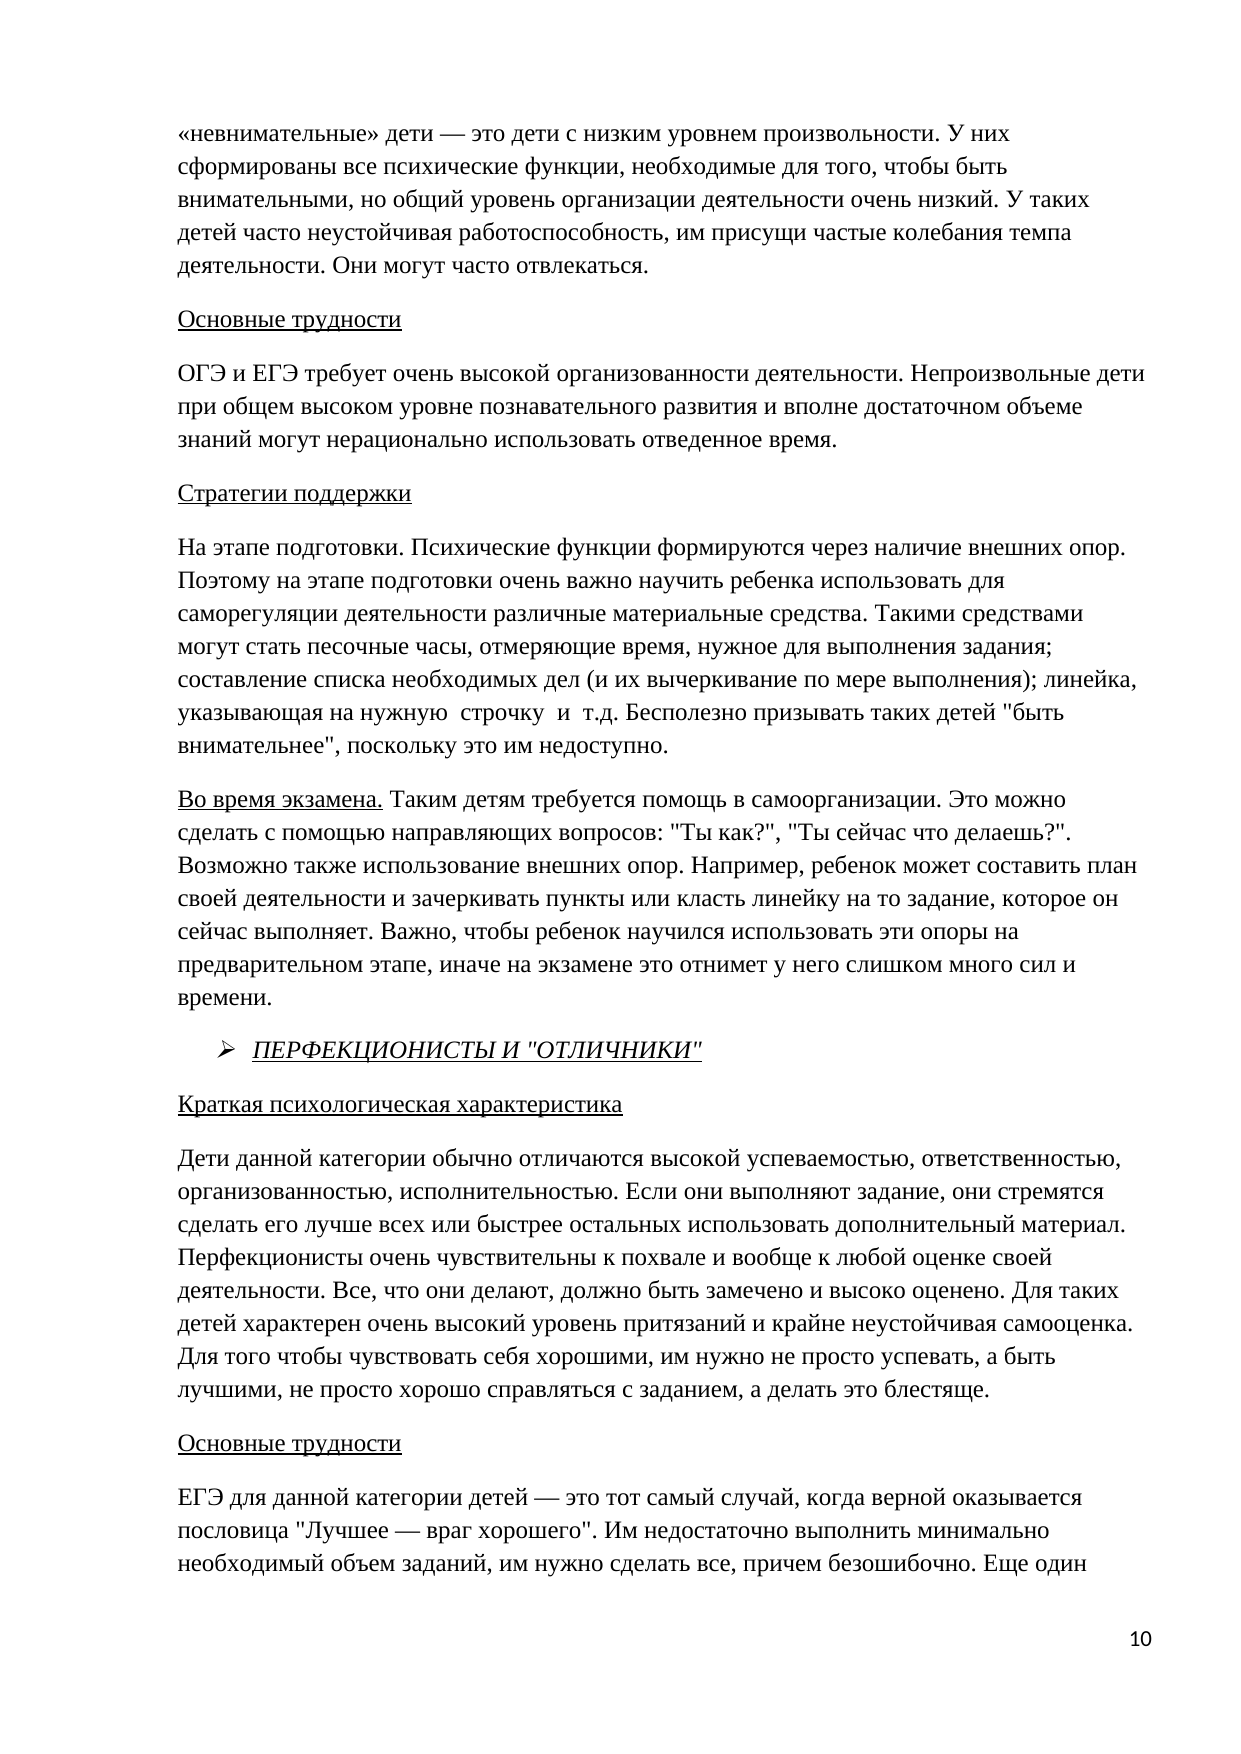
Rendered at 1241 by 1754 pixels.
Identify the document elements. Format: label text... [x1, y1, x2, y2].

text Стратегии поддержки [177, 478, 1152, 507]
text Во время экзамена. Таким детям требуется помощь в самоорганизации. Это можно сделать с помощью направляющих вопросов: "Ты как?", "Ты сейчас что делаешь?". Возможно также использование внешних опор. Например, ребенок может составить план своей деятельности и зачеркивать пункты или класть линейку на то задание, которое он сейчас выполняет. Важно, чтобы ребенок научился использовать эти опоры на предварительном этапе, иначе на экзамене это отнимет у него слишком много сил и времени. [177, 784, 1152, 1011]
text Краткая психологическая характеристика [177, 1089, 1152, 1118]
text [177, 1482, 1152, 1577]
text ОГЭ и ЕГЭ требует очень высокой организованности деятельности. Непроизвольные дети при общем высоком уровне познавательного развития и вполне достаточном объеме знаний могут нерационально использовать отведенное время. [177, 358, 1152, 453]
text Основные трудности [177, 304, 1152, 333]
list ПЕРФЕКЦИОНИСТЫ И "ОТЛИЧНИКИ" [215, 1036, 1152, 1064]
text Дети данной категории обычно отличаются высокой успеваемостью, ответственностью, организованностью, исполнительностью. Если они выполняют задание, они стремятся сделать его лучше всех или быстрее остальных использовать дополнительный материал. Перфекционисты очень чувствительны к похвале и вообще к любой оценке своей деятельности. Все, что они делают, должно быть замечено и высоко оценено. Для таких детей характерен очень высокий уровень притязаний и крайне неустойчивая самооценка. Для того чтобы чувствовать себя хорошими, им нужно не просто успевать, а быть лучшими, не просто хорошо справляться с заданием, а делать это блестяще. [177, 1143, 1152, 1403]
text Основные трудности [177, 1428, 1152, 1457]
text На этапе подготовки. Психические функции формируются через наличие внешних опор. Поэтому на этапе подготовки очень важно научить ребенка использовать для саморегуляции деятельности различные материальные средства. Такими средствами могут стать песочные часы, отмеряющие время, нужное для выполнения задания; составление списка необходимых дел (и их вычеркивание по мере выполнения); линейка, указывающая на нужную строчку и т.д. Бесполезно призывать таких детей "быть внимательнее", поскольку это им недоступно. [177, 532, 1152, 758]
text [177, 118, 1152, 279]
